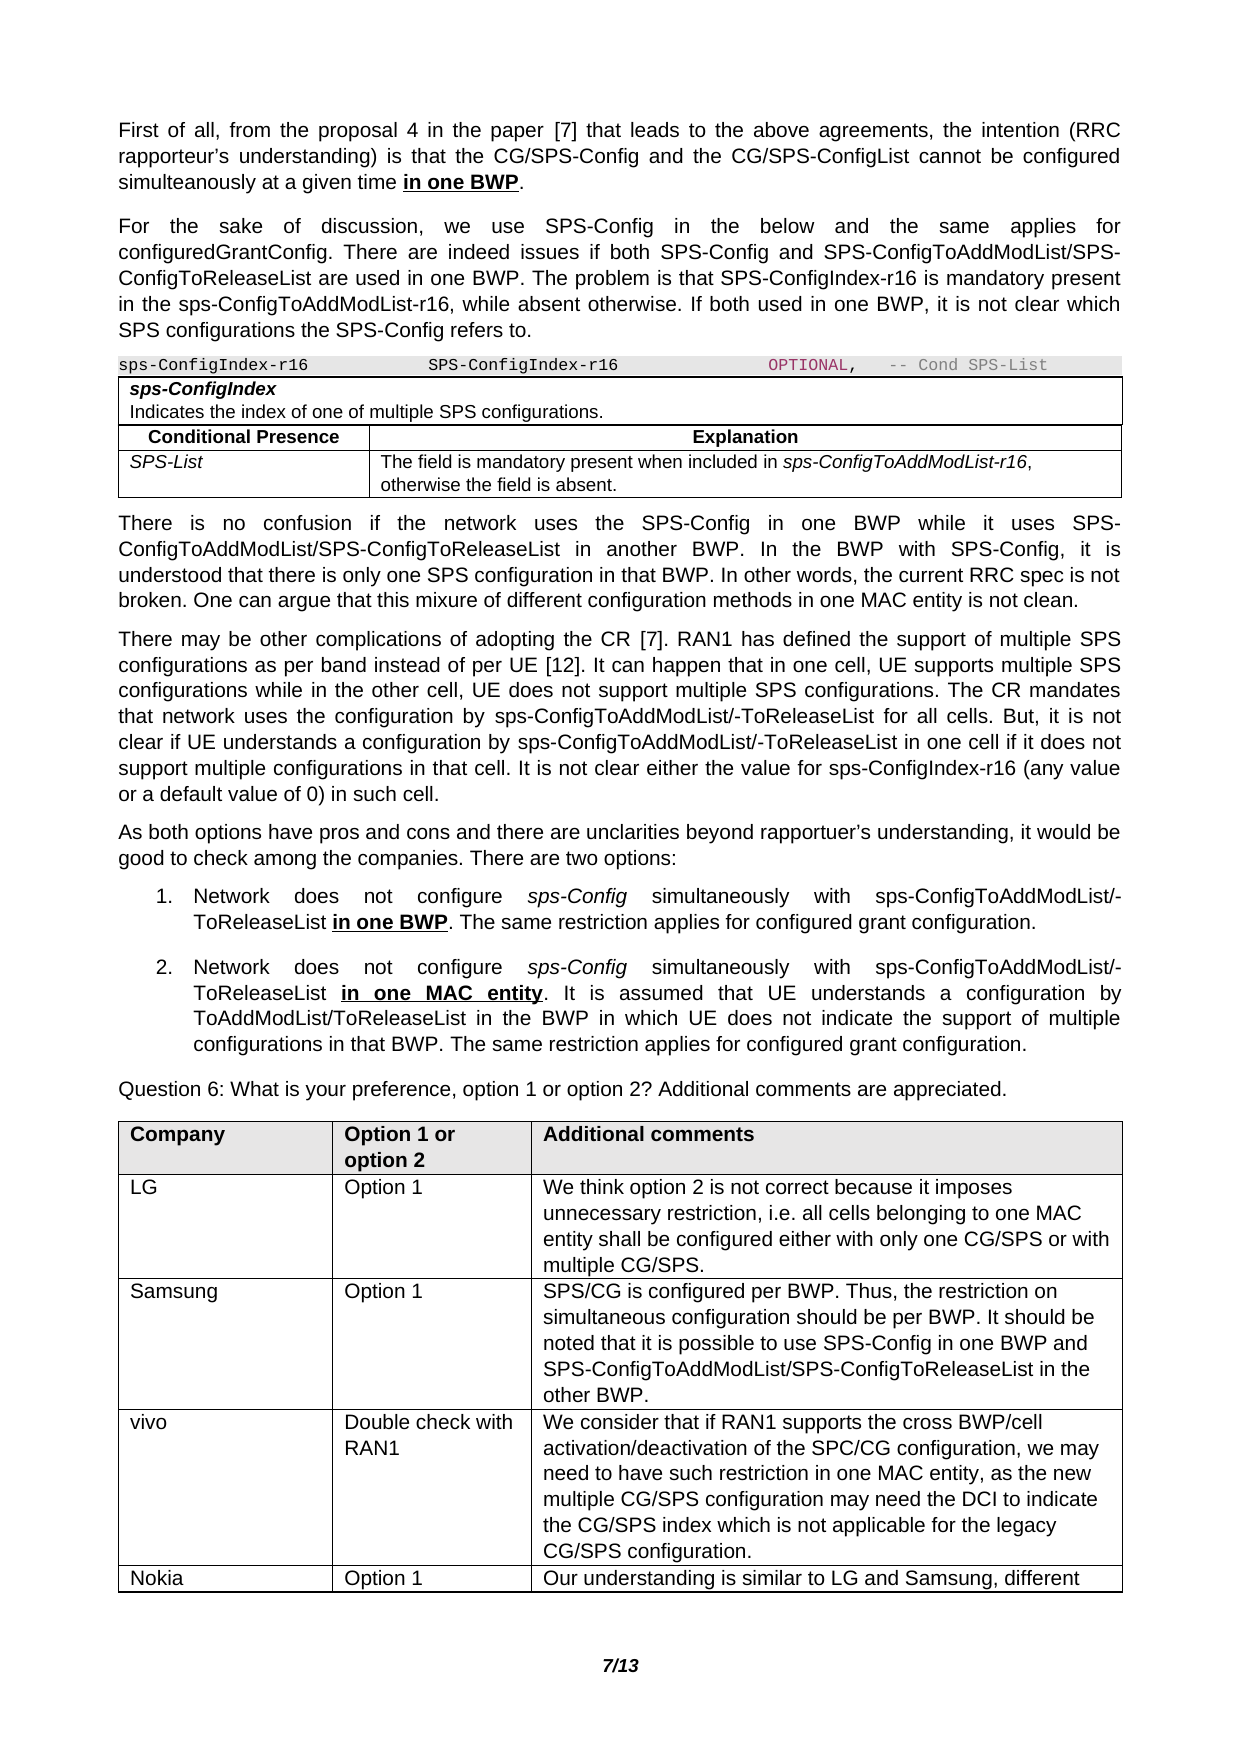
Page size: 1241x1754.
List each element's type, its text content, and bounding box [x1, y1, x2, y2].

table_cell LG [119, 1175, 332, 1278]
table_header Conditional Presence [119, 426, 369, 449]
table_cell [532, 1566, 1122, 1591]
table_cell We consider that if RAN1 supports the cross BWP/cell activation/deactivation of the SPC/CG configuration, we may need to have such restriction in one MAC entity, as the new multiple CG/SPS configuration may need the DCI to indicate the CG/SPS index which is not applicable for the legacy CG/SPS configuration. [532, 1410, 1122, 1564]
text There may be other complications of adopting the CR [7]. RAN1 has defined the support of multiple SPS configurations as per band instead of per UE [12]. It can happen that in one cell, UE supports multiple SPS configurations while in the other cell, UE does not support multiple SPS configurations. The CR mandates that network uses the configuration by sps-ConfigToAddModList/-ToReleaseList for all cells. But, it is not clear if UE understands a configuration by sps-ConfigToAddModList/-ToReleaseList in one cell if it does not support multiple configurations in that cell. It is not clear either the value for sps-ConfigIndex-r16 (any value or a default value of 0) in such cell. [118, 627, 1122, 806]
table_cell We think option 2 is not correct because it imposes unnecessary restriction, i.e. all cells belonging to one MAC entity shall be configured either with only one CG/SPS or with multiple CG/SPS. [532, 1175, 1122, 1278]
table_cell Double check with RAN1 [333, 1410, 531, 1564]
text sps-ConfigIndex-r16 SPS-ConfigIndex-r16 OPTIONAL, -- Cond SPS-List [118, 356, 1122, 375]
table_cell The field is mandatory present when included in sps-ConfigToAddModList-r16, otherwise the field is absent. [370, 451, 1121, 497]
text Question 6: What is your preference, option 1 or option 2? Additional comments are appreciated. [118, 1077, 1122, 1101]
table_cell Samsung [119, 1279, 332, 1408]
table_cell Option 1 [333, 1279, 531, 1408]
table_cell Nokia [119, 1566, 332, 1591]
table_header Company [119, 1122, 332, 1174]
table_cell Option 1 [333, 1566, 531, 1591]
table_cell SPS-List [119, 451, 369, 497]
table_header sps-ConfigIndex Indicates the index of one of multiple SPS configurations. [119, 378, 1122, 424]
table_cell Option 1 [333, 1175, 531, 1278]
table_header Option 1 or option 2 [333, 1122, 531, 1174]
table_header Explanation [370, 426, 1121, 449]
text There is no confusion if the network uses the SPS-Config in one BWP while it uses SPS-ConfigToAddModList/SPS-ConfigToReleaseList in another BWP. In the BWP with SPS-Config, it is understood that there is only one SPS configuration in that BWP. In other words, the current RRC spec is not broken. One can argue that this mixure of different configuration methods in one MAC entity is not clean. [118, 511, 1122, 612]
table_header Additional comments [532, 1122, 1122, 1174]
list Network does not configure sps-Config simultaneously with sps-ConfigToAddModList/-ToReleaseList in one MAC entity. It is assumed that UE understands a configuration by ToAddModList/ToReleaseList in the BWP in which UE does not indicate the support of multiple configurations in that BWP. The same restriction applies for configured grant configuration. [156, 954, 1122, 1056]
text As both options have pros and cons and there are unclarities beyond rapportuer’s understanding, it would be good to check among the companies. There are two options: [118, 820, 1122, 870]
table_cell vivo [119, 1410, 332, 1564]
text First of all, from the proposal 4 in the paper [7] that leads to the above agreements, the intention (RRC rapporteur’s understanding) is that the CG/SPS-Config and the CG/SPS-ConfigList cannot be configured simulteanously at a given time in one BWP. [118, 118, 1122, 194]
text For the sake of discussion, we use SPS-Config in the below and the same applies for configuredGrantConfig. There are indeed issues if both SPS-Config and SPS-ConfigToAddModList/SPS-ConfigToReleaseList are used in one BWP. The problem is that SPS-ConfigIndex-r16 is mandatory present in the sps-ConfigToAddModList-r16, while absent otherwise. If both used in one BWP, it is not clear which SPS configurations the SPS-Config refers to. [118, 214, 1122, 342]
list Network does not configure sps-Config simultaneously with sps-ConfigToAddModList/-ToReleaseList in one BWP. The same restriction applies for configured grant configuration. [156, 884, 1122, 934]
table_cell SPS/CG is configured per BWP. Thus, the restriction on simultaneous configuration should be per BWP. It should be noted that it is possible to use SPS-Config in one BWP and SPS-ConfigToAddModList/SPS-ConfigToReleaseList in the other BWP. [532, 1279, 1122, 1408]
